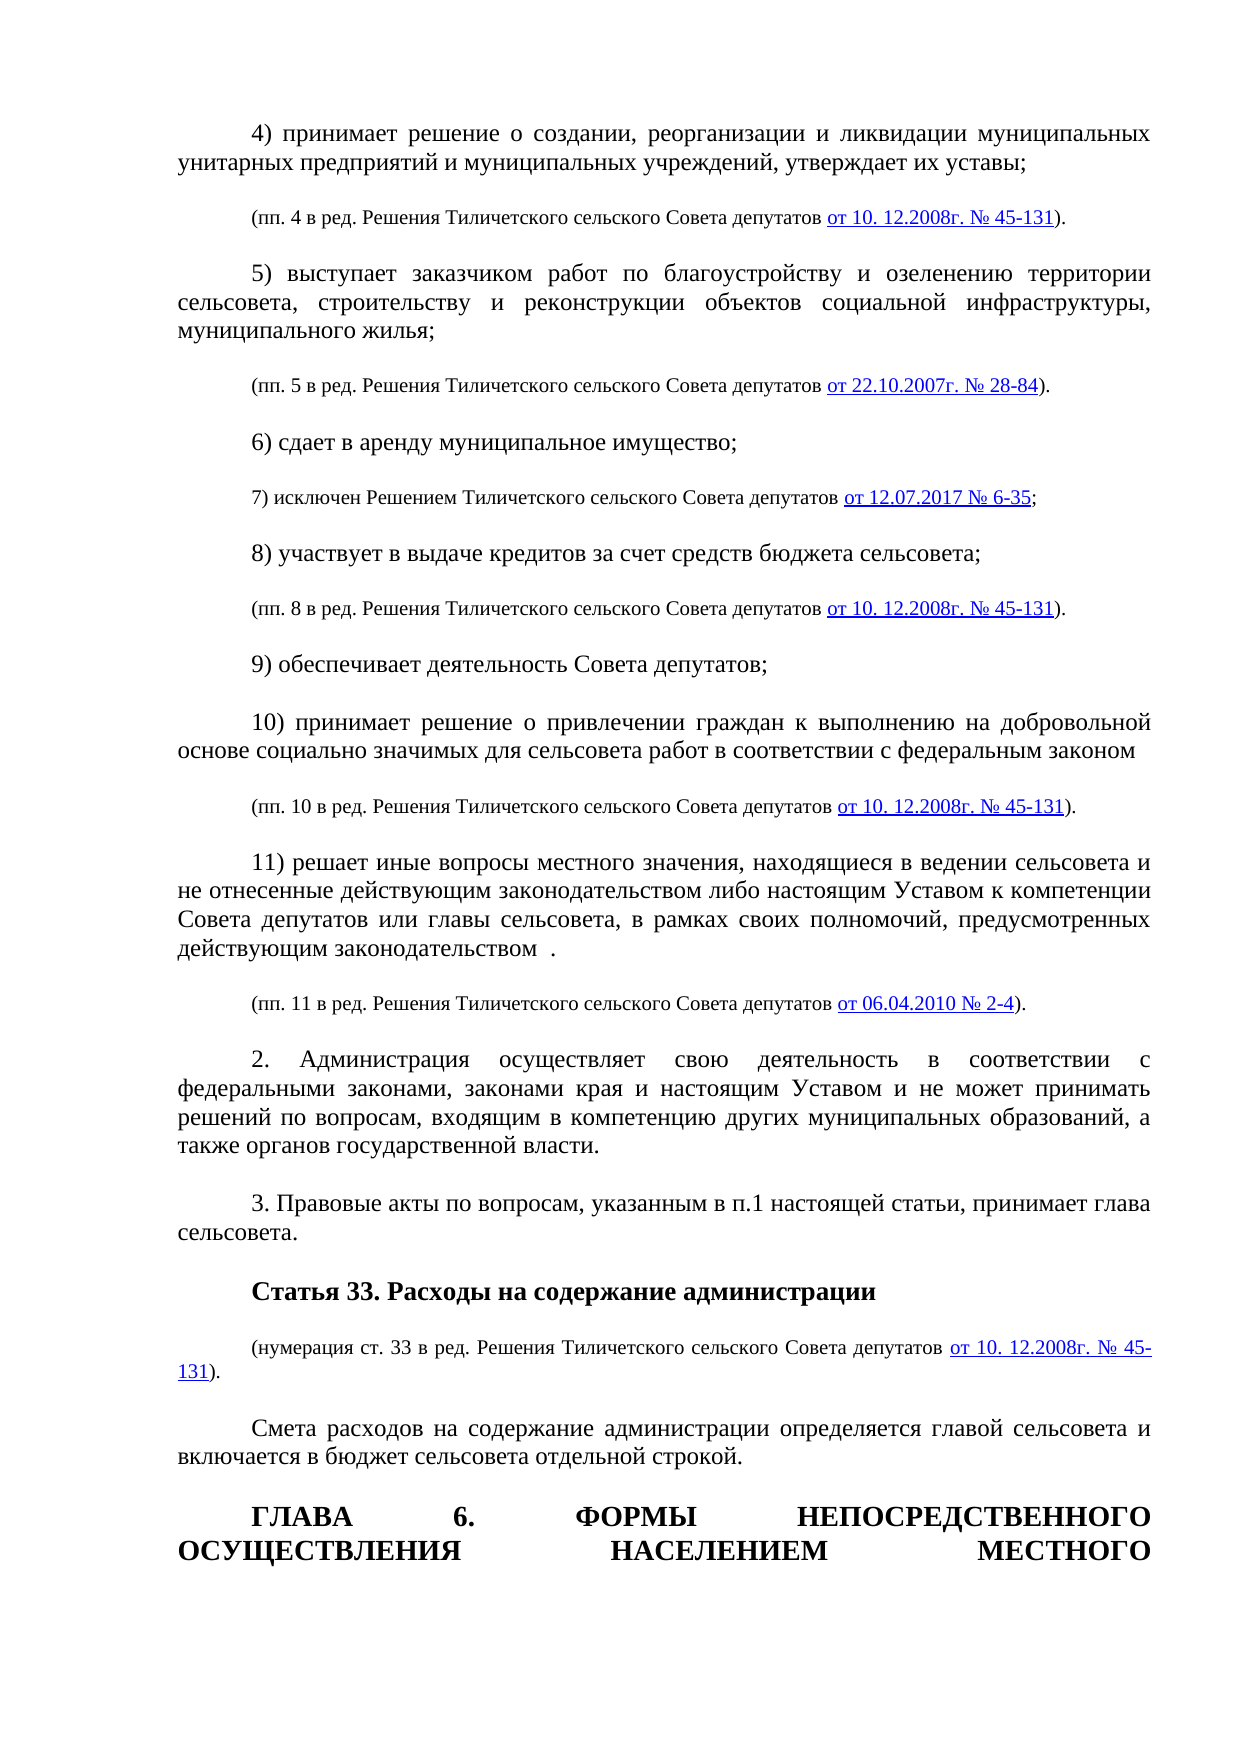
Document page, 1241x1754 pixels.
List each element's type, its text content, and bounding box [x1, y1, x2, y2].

text Статья 33. Расходы на содержание администрации [177, 1275, 1152, 1306]
text Смета расходов на содержание администрации определяется главой сельсовета и включается в бюджет сельсовета отдельной строкой. [177, 1413, 1152, 1470]
text (пп. 4 в ред. Решения Тиличетского сельского Совета депутатов от 10. 12.2008г. № 45-131). [177, 205, 1152, 229]
text (пп. 11 в ред. Решения Тиличетского сельского Совета депутатов от 06.04.2010 № 2-4). [177, 991, 1152, 1015]
text 8) участвует в выдаче кредитов за счет средств бюджета сельсовета; [177, 538, 1152, 567]
text 11) решает иные вопросы местного значения, находящиеся в ведении сельсовета и не отнесенные действующим законодательством либо настоящим Уставом к компетенции Совета депутатов или главы сельсовета, в рамках своих полномочий, предусмотренных действующим законодательством . [177, 847, 1152, 962]
text 10) принимает решение о привлечении граждан к выполнению на добровольной основе социально значимых для сельсовета работ в соответствии с федеральным законом [177, 707, 1152, 764]
text (нумерация ст. 33 в ред. Решения Тиличетского сельского Совета депутатов от 10. 12.2008г. № 45-131). [177, 1335, 1152, 1383]
text 7) исключен Решением Тиличетского сельского Совета депутатов от 12.07.2017 № 6-35; [177, 484, 1152, 509]
text 4) принимает решение о создании, реорганизации и ликвидации муниципальных унитарных предприятий и муниципальных учреждений, утверждает их уставы; [177, 118, 1152, 176]
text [177, 1499, 1152, 1566]
text 2. Администрация осуществляет свою деятельность в соответствии с федеральными законами, законами края и настоящим Уставом и не может принимать решений по вопросам, входящим в компетенцию других муниципальных образований, а также органов государственной власти. [177, 1044, 1152, 1159]
text (пп. 10 в ред. Решения Тиличетского сельского Совета депутатов от 10. 12.2008г. № 45-131). [177, 793, 1152, 818]
text (пп. 5 в ред. Решения Тиличетского сельского Совета депутатов от 22.10.2007г. № 28-84). [177, 373, 1152, 397]
text 5) выступает заказчиком работ по благоустройству и озеленению территории сельсовета, строительству и реконструкции объектов социальной инфраструктуры, муниципального жилья; [177, 258, 1152, 344]
text 9) обеспечивает деятельность Совета депутатов; [177, 649, 1152, 678]
text (пп. 8 в ред. Решения Тиличетского сельского Совета депутатов от 10. 12.2008г. № 45-131). [177, 596, 1152, 620]
text 3. Правовые акты по вопросам, указанным в п.1 настоящей статьи, принимает глава сельсовета. [177, 1188, 1152, 1246]
text 6) сдает в аренду муниципальное имущество; [177, 427, 1152, 455]
